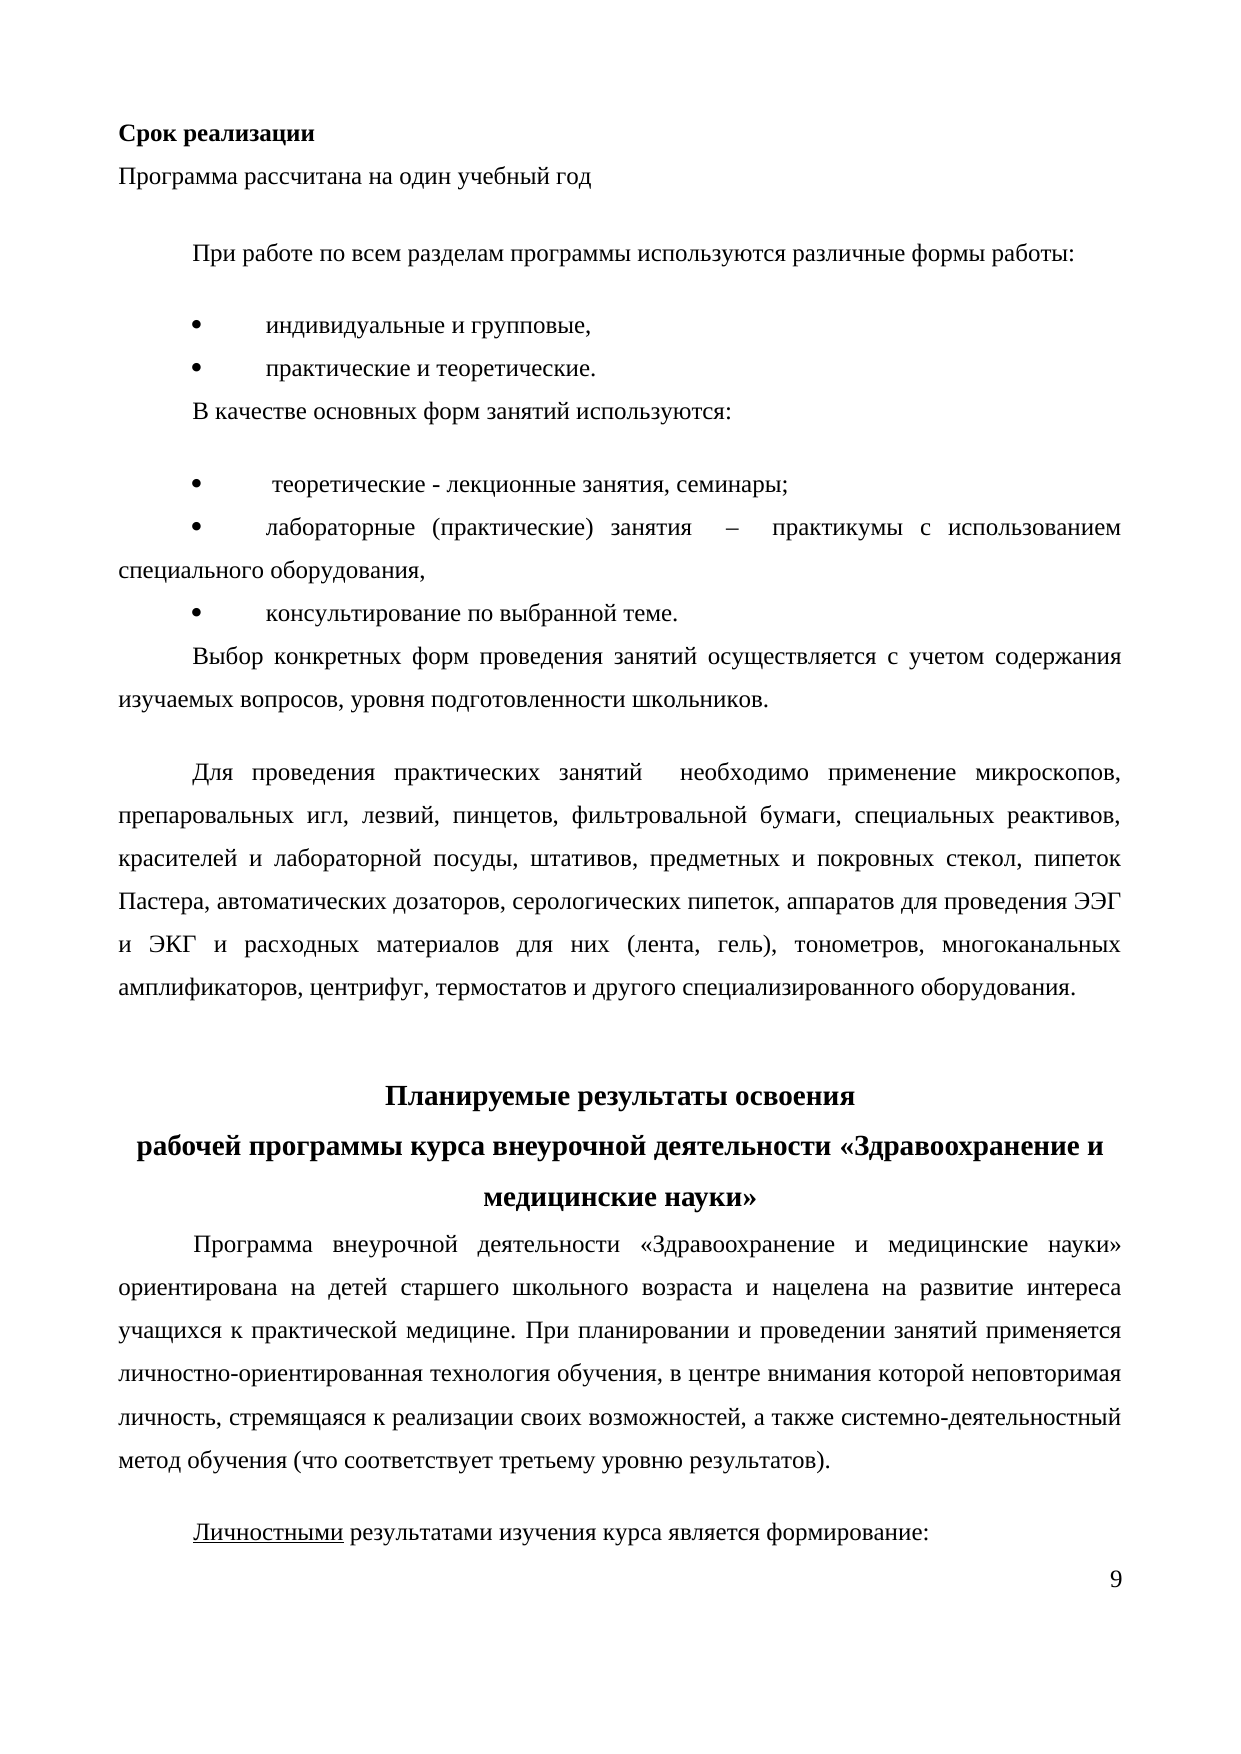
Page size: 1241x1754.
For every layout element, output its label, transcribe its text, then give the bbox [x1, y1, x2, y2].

text Программа рассчитана на один учебный год [118, 161, 1122, 190]
text Программа внеурочной деятельности «Здравоохранение и медицинские науки» ориентирована на детей старшего школьного возраста и нацелена на развитие интереса учащихся к практической медицине. При планировании и проведении занятий применяется личностно-ориентированная технология обучения, в центре внимания которой неповторимая личность, стремящаяся к реализации своих возможностей, а также системно-деятельностный метод обучения (что соответствует третьему уровню результатов). [118, 1229, 1122, 1473]
text Выбор конкретных форм проведения занятий осуществляется с учетом содержания изучаемых вопросов, уровня подготовленности школьников. [118, 641, 1122, 713]
list индивидуальные и групповые, [118, 310, 1122, 339]
text При работе по всем разделам программы используются различные формы работы: [118, 238, 1122, 267]
text Личностными результатами изучения курса является формирование: [118, 1517, 1122, 1546]
list практические и теоретические. [118, 353, 1122, 382]
list лабораторные (практические) занятия – практикумы с использованием специального оборудования, [118, 512, 1122, 584]
text Для проведения практических занятий необходимо применение микроскопов, препаровальных игл, лезвий, пинцетов, фильтровальной бумаги, специальных реактивов, красителей и лабораторной посуды, штативов, предметных и покровных стекол, пипеток Пастера, автоматических дозаторов, серологических пипеток, аппаратов для проведения ЭЭГ и ЭКГ и расходных материалов для них (лента, гель), тонометров, многоканальных амплификаторов, центрифуг, термостатов и другого специализированного оборудования. [118, 757, 1122, 1001]
subtitle рабочей программы курса внеурочной деятельности «Здравоохранение и медицинские науки» [118, 1128, 1122, 1212]
list консультирование по выбранной теме. [118, 598, 1122, 627]
text В качестве основных форм занятий используются: [118, 396, 1122, 425]
subtitle Планируемые результаты освоения [118, 1078, 1122, 1112]
text Срок реализации [118, 118, 1122, 147]
list теоретические - лекционные занятия, семинары; [118, 469, 1122, 497]
